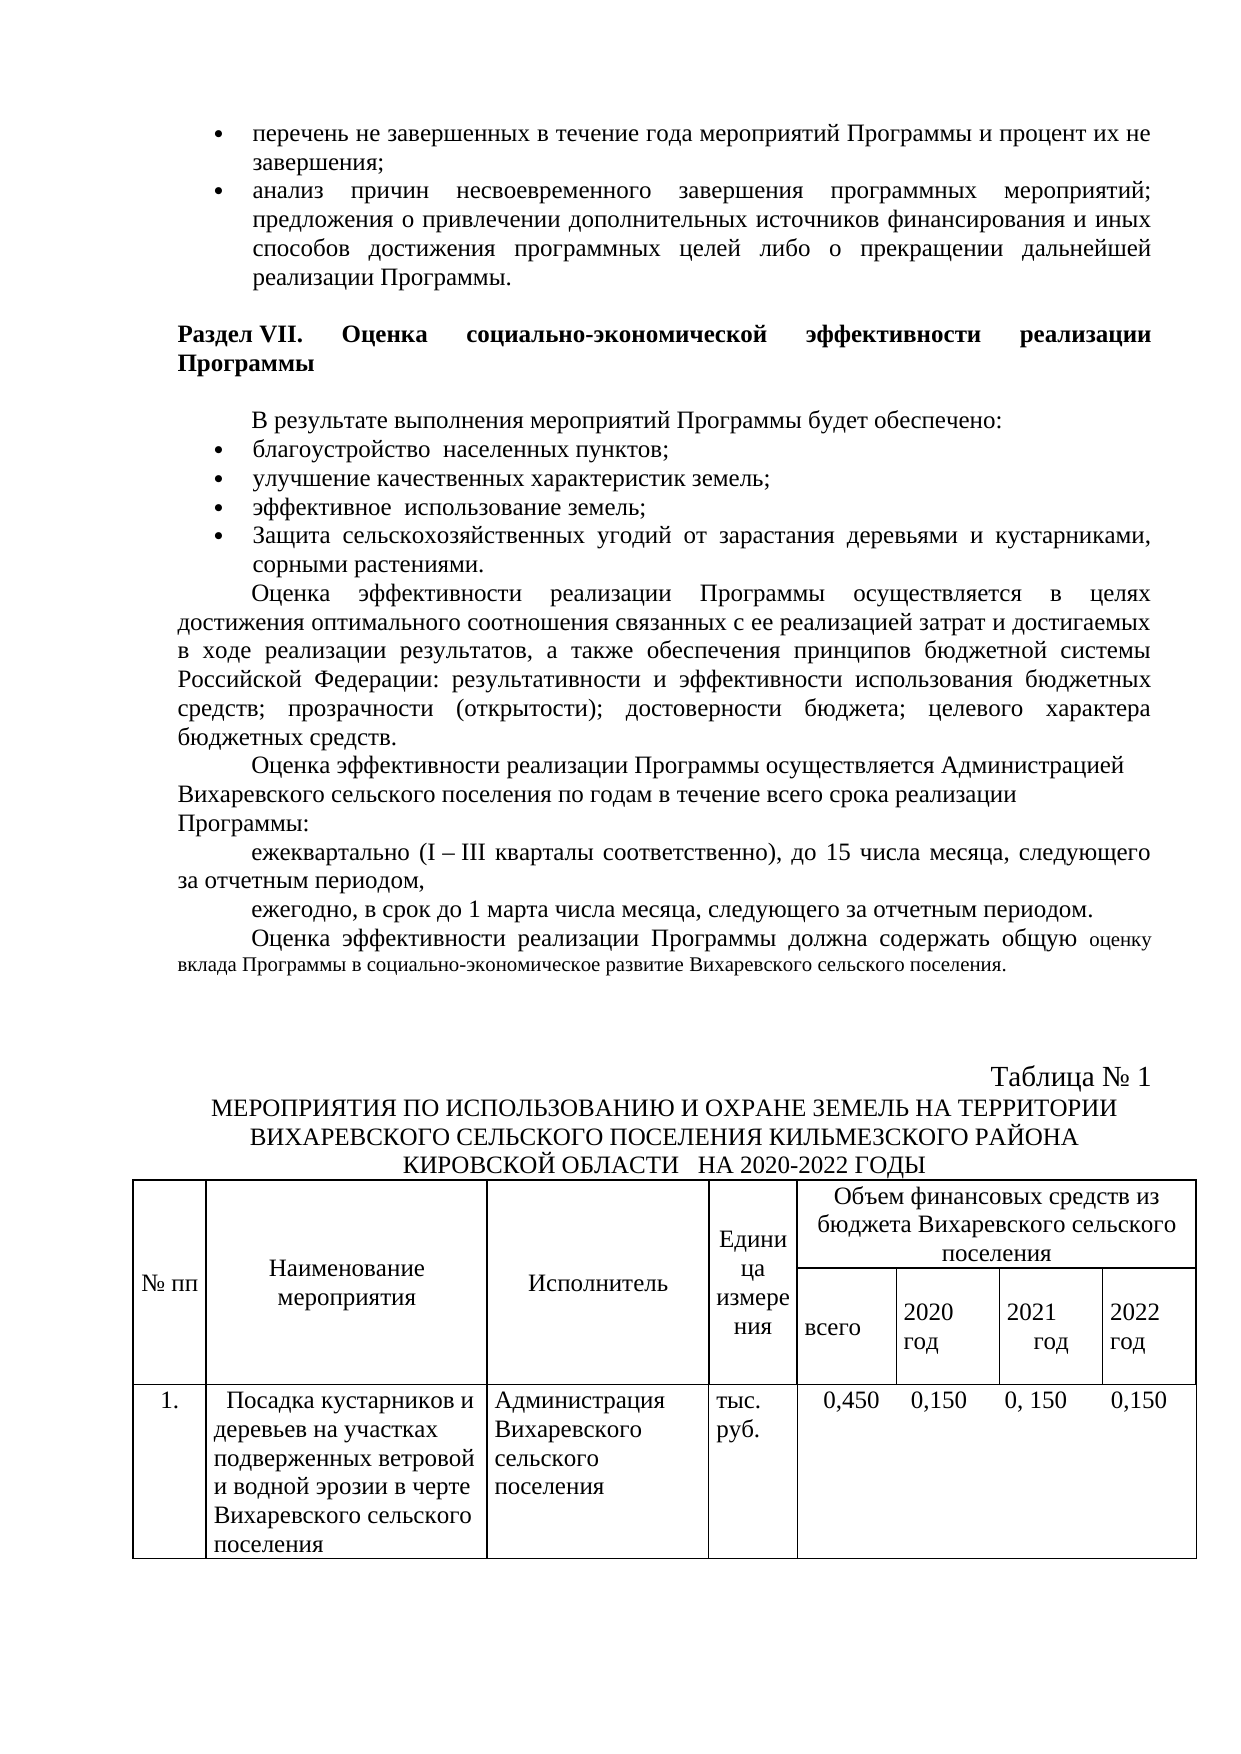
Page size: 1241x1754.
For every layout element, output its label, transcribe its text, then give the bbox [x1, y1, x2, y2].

text Оценка эффективности реализации Программы должна содержать общую оценку вклада Программы в социально-экономическое развитие Вихаревского сельского поселения. [177, 923, 1152, 976]
table_cell 0,450 0,150 0, 150 0,150 [798, 1385, 1196, 1558]
table_header Исполнитель [488, 1181, 708, 1383]
text Раздел VII. Оценка социально-экономической эффективности реализации Программы [177, 319, 1152, 377]
text МЕРОПРИЯТИЯ ПО ИСПОЛЬЗОВАНИЮ И ОХРАНЕ ЗЕМЕЛЬ НА ТЕРРИТОРИИ [177, 1093, 1152, 1122]
list эффективное использование земель; [215, 492, 1152, 521]
table_cell 2020 год [897, 1269, 999, 1383]
list благоустройство населенных пунктов; [215, 434, 1152, 463]
list Защита сельскохозяйственных угодий от зарастания деревьями и кустарниками, сорными растениями. [215, 521, 1152, 578]
text ВИХАРЕВСКОГО СЕЛЬСКОГО ПОСЕЛЕНИЯ КИЛЬМЕЗСКОГО РАЙОНА [177, 1122, 1152, 1150]
text Таблица № 1 [177, 1059, 1152, 1093]
table_header Объем финансовых средств из бюджета Вихаревского сельского поселения [798, 1181, 1195, 1267]
table_cell 2021 год [1000, 1269, 1102, 1383]
table_cell всего [798, 1269, 896, 1383]
list улучшение качественных характеристик земель; [215, 463, 1152, 492]
text КИРОВСКОЙ ОБЛАСТИ НА 2020-2022 ГОДЫ [177, 1150, 1152, 1179]
text Оценка эффективности реализации Программы осуществляется в целях достижения оптимального соотношения связанных с ее реализацией затрат и достигаемых в ходе реализации результатов, а также обеспечения принципов бюджетной системы Российской Федерации: результативности и эффективности использования бюджетных средств; прозрачности (открытости); достоверности бюджета; целевого характера бюджетных средств. [177, 578, 1152, 751]
table_cell Посадка кустарников и деревьев на участках подверженных ветровой и водной эрозии в черте Вихаревского сельского поселения [207, 1385, 486, 1558]
table_cell 2022 год [1103, 1269, 1195, 1383]
list анализ причин несвоевременного завершения программных мероприятий; предложения о привлечении дополнительных источников финансирования и иных способов достижения программных целей либо о прекращении дальнейшей реализации Программы. [215, 176, 1152, 291]
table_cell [488, 1385, 708, 1558]
text ежеквартально (I – III кварталы соответственно), до 15 числа месяца, следующего за отчетным периодом, [177, 837, 1152, 894]
list перечень не завершенных в течение года мероприятий Программы и процент их не завершения; [215, 118, 1152, 176]
text В результате выполнения мероприятий Программы будет обеспечено: [177, 406, 1152, 434]
table_cell тыс. руб. [709, 1385, 797, 1558]
table_header № пп [134, 1181, 205, 1383]
table_header Наименование мероприятия [207, 1181, 486, 1383]
table_header Единица измерения [710, 1181, 796, 1383]
table_cell 1. [134, 1385, 205, 1558]
text Оценка эффективности реализации Программы осуществляется Администрацией Вихаревского сельского поселения по годам в течение всего срока реализации Программы: [177, 751, 1152, 837]
text ежегодно, в срок до 1 марта числа месяца, следующего за отчетным периодом. [177, 894, 1152, 923]
